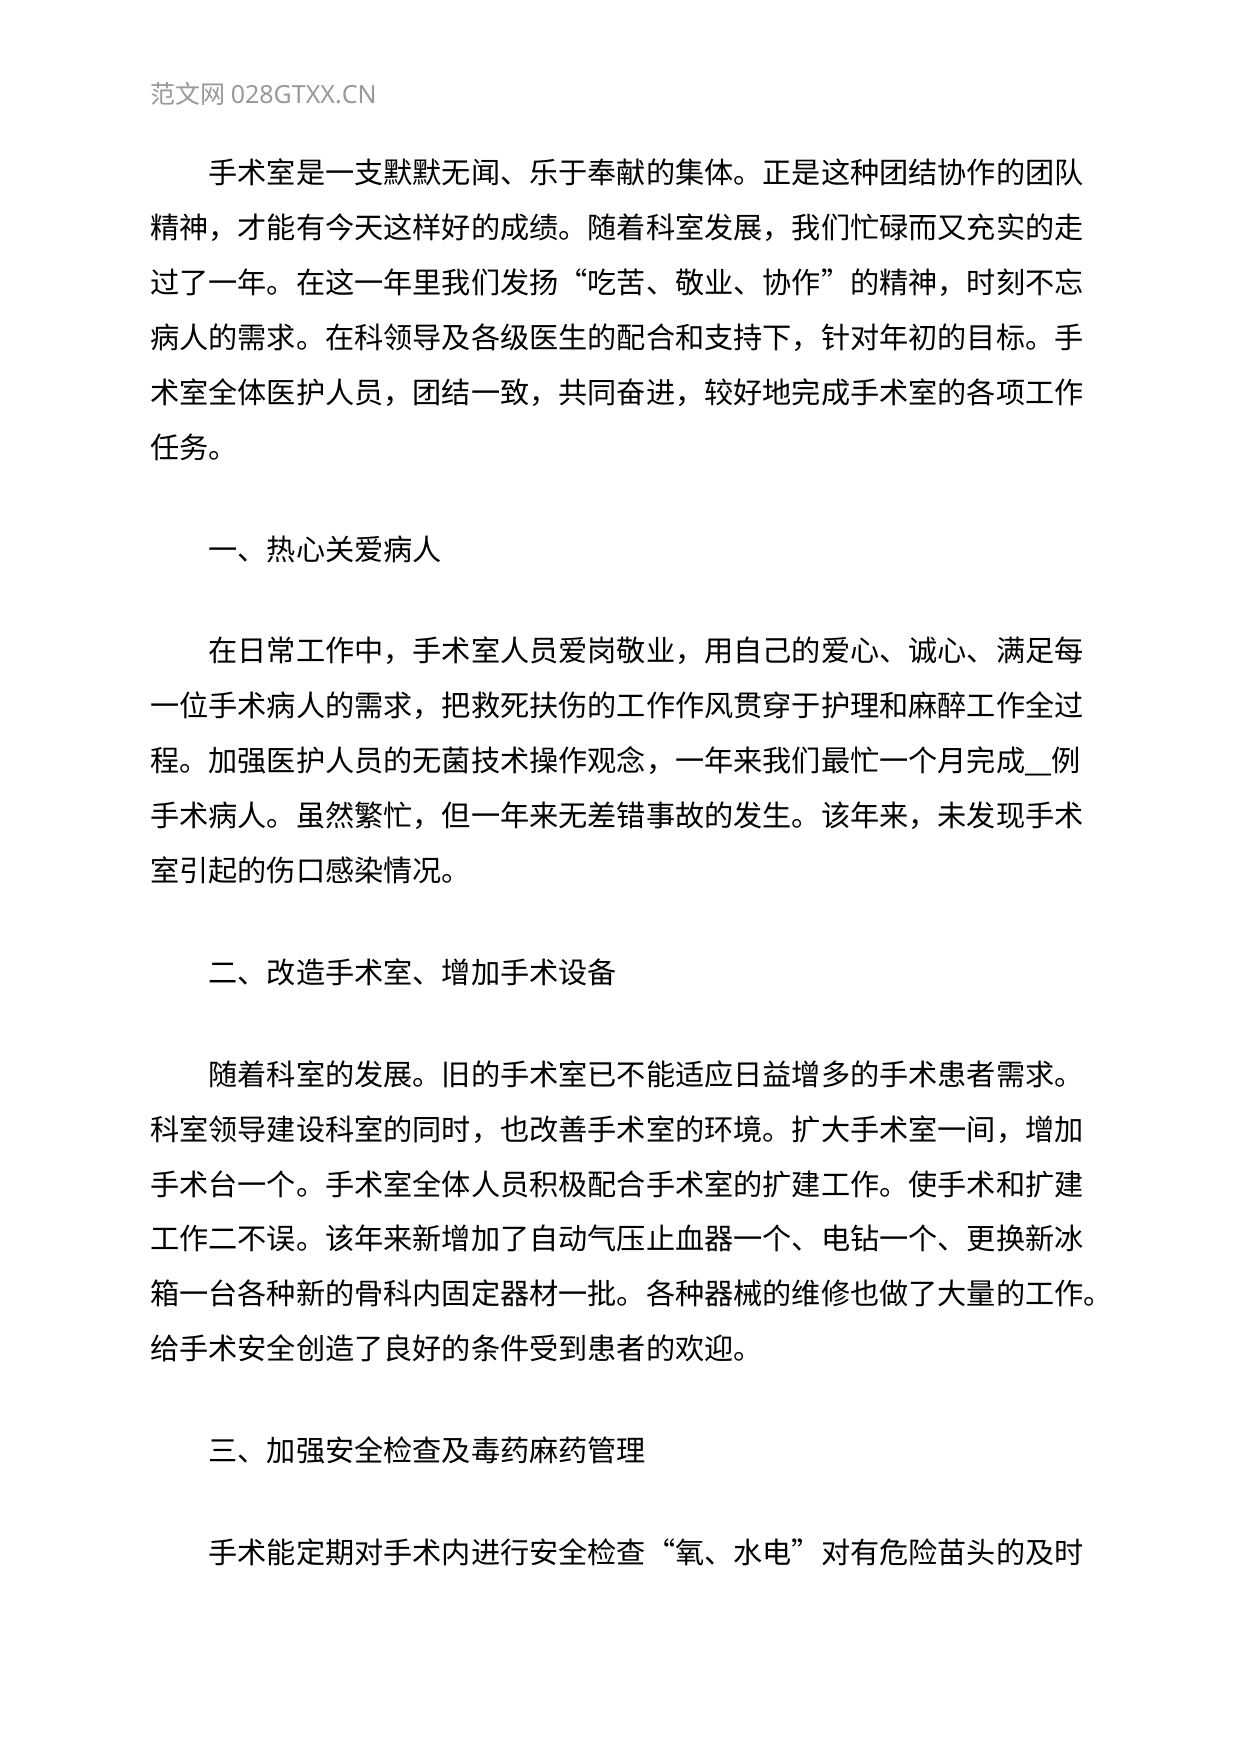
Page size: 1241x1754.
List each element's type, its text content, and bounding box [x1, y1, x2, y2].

text 三、加强安全检查及毒药麻药管理 [150, 1427, 1090, 1470]
text 手术室是一支默默无闻、乐于奉献的集体。正是这种团结协作的团队精神，才能有今天这样好的成绩。随着科室发展，我们忙碌而又充实的走过了一年。在这一年里我们发扬“吃苦、敬业、协作”的精神，时刻不忘病人的需求。在科领导及各级医生的配合和支持下，针对年初的目标。手术室全体医护人员，团结一致，共同奋进，较好地完成手术室的各项工作任务。 [150, 150, 1090, 467]
text 随着科室的发展。旧的手术室已不能适应日益增多的手术患者需求。科室领导建设科室的同时，也改善手术室的环境。扩大手术室一间，增加手术台一个。手术室全体人员积极配合手术室的扩建工作。使手术和扩建工作二不误。该年来新增加了自动气压止血器一个、电钻一个、更换新冰箱一台各种新的骨科内固定器材一批。各种器械的维修也做了大量的工作。给手术安全创造了良好的条件受到患者的欢迎。 [150, 1051, 1090, 1368]
text 在日常工作中，手术室人员爱岗敬业，用自己的爱心、诚心、满足每一位手术病人的需求，把救死扶伤的工作作风贯穿于护理和麻醉工作全过程。加强医护人员的无菌技术操作观念，一年来我们最忙一个月完成__例手术病人。虽然繁忙，但一年来无差错事故的发生。该年来，未发现手术室引起的伤口感染情况。 [150, 628, 1090, 890]
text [150, 1529, 1090, 1572]
text 二、改造手术室、增加手术设备 [150, 949, 1090, 992]
text 一、热心关爱病人 [150, 526, 1090, 568]
